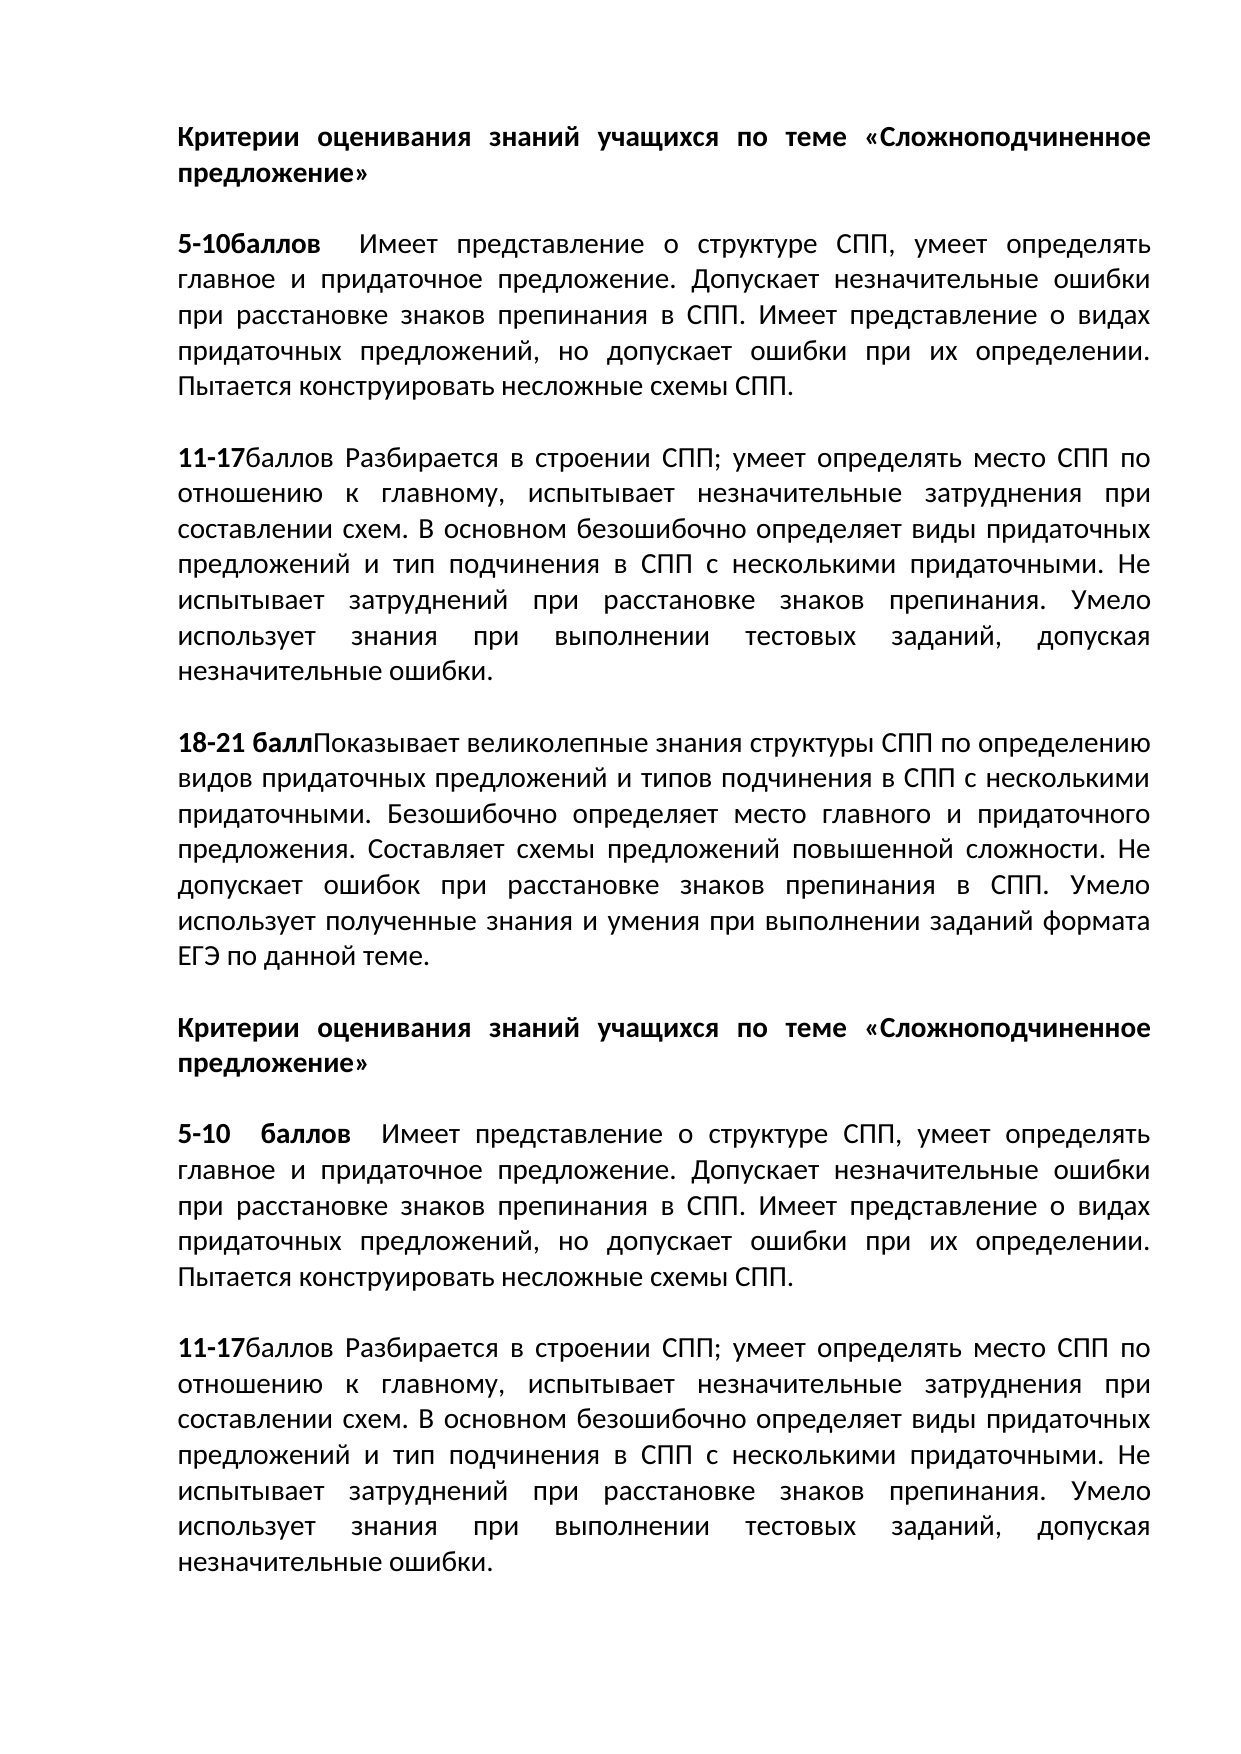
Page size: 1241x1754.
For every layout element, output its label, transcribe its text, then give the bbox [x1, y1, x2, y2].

text Критерии оценивания знаний учащихся по теме «Сложноподчиненное предложение» [177, 118, 1152, 189]
list 5-10 баллов Имеет представление о структуре СПП, умеет определять главное и придаточное предложение. Допускает незначительные ошибки при расстановке знаков препинания в СПП. Имеет представление о видах придаточных предложений, но допускает ошибки при их определении. Пытается конструировать несложные схемы СПП. [177, 1116, 1152, 1294]
list 5-10баллов Имеет представление о структуре СПП, умеет определять главное и придаточное предложение. Допускает незначительные ошибки при расстановке знаков препинания в СПП. Имеет представление о видах придаточных предложений, но допускает ошибки при их определении. Пытается конструировать несложные схемы СПП. [177, 225, 1152, 403]
text 18-21 баллПоказывает великолепные знания структуры СПП по определению видов придаточных предложений и типов подчинения в СПП с несколькими придаточными. Безошибочно определяет место главного и придаточного предложения. Составляет схемы предложений повышенной сложности. Не допускает ошибок при расстановке знаков препинания в СПП. Умело использует полученные знания и умения при выполнении заданий формата ЕГЭ по данной теме. [177, 724, 1152, 973]
text 11-17баллов Разбирается в строении СПП; умеет определять место СПП по отношению к главному, испытывает незначительные затруднения при составлении схем. В основном безошибочно определяет виды придаточных предложений и тип подчинения в СПП с несколькими придаточными. Не испытывает затруднений при расстановке знаков препинания. Умело использует знания при выполнении тестовых заданий, допуская незначительные ошибки. [177, 1329, 1152, 1579]
text Критерии оценивания знаний учащихся по теме «Сложноподчиненное предложение» [177, 1009, 1152, 1080]
text 11-17баллов Разбирается в строении СПП; умеет определять место СПП по отношению к главному, испытывает незначительные затруднения при составлении схем. В основном безошибочно определяет виды придаточных предложений и тип подчинения в СПП с несколькими придаточными. Не испытывает затруднений при расстановке знаков препинания. Умело использует знания при выполнении тестовых заданий, допуская незначительные ошибки. [177, 439, 1152, 688]
